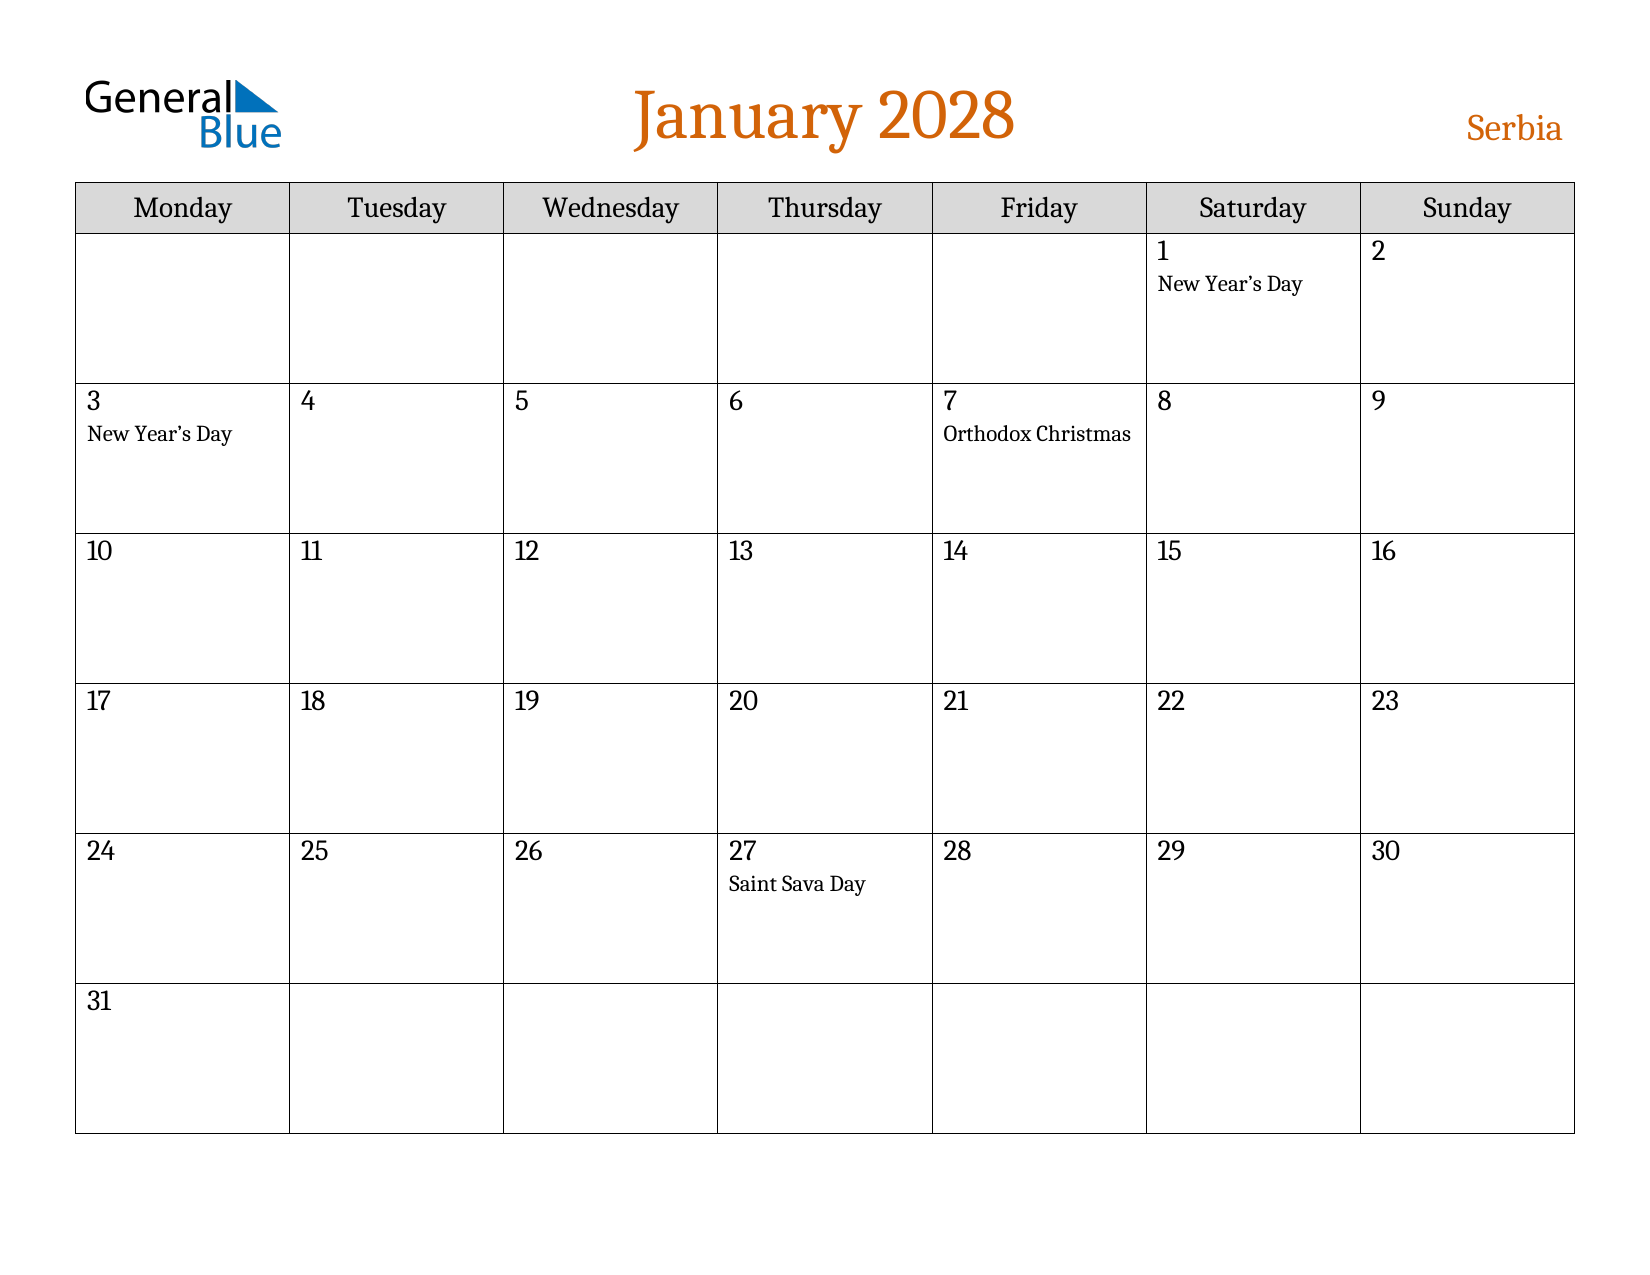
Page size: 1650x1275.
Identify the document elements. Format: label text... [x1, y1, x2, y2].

table_cell 20 [718, 684, 932, 720]
table_cell [1361, 870, 1574, 983]
table_cell 2 [1361, 234, 1574, 270]
table_cell 8 [1147, 384, 1360, 420]
table_header Serbia [1146, 75, 1574, 182]
table_header [76, 75, 503, 182]
table_cell [504, 234, 717, 270]
table_cell [504, 420, 717, 533]
table_cell New Year’s Day [1147, 270, 1360, 383]
table_cell [1361, 270, 1574, 383]
table_cell 26 [504, 834, 717, 870]
table_cell Thursday [718, 183, 932, 233]
table_cell 12 [504, 534, 717, 570]
table_cell 15 [1147, 534, 1360, 570]
table_cell 18 [290, 684, 503, 720]
table_cell [933, 870, 1146, 983]
table_cell 14 [933, 534, 1146, 570]
table_cell [1361, 1020, 1574, 1133]
table_cell [76, 720, 289, 833]
table_cell Tuesday [290, 183, 503, 233]
table_cell [290, 420, 503, 533]
table_cell [76, 570, 289, 683]
table_cell [76, 270, 289, 383]
table_header January 2028 [504, 75, 1146, 182]
table_cell 27 [718, 834, 932, 870]
table_cell Saint Sava Day [718, 870, 932, 983]
table_cell 31 [76, 984, 289, 1020]
table_cell 11 [290, 534, 503, 570]
table_cell [718, 570, 932, 683]
table_cell [1147, 720, 1360, 833]
table_cell [1361, 570, 1574, 683]
table_cell [1361, 420, 1574, 533]
table_cell 30 [1361, 834, 1574, 870]
table_cell Friday [933, 183, 1146, 233]
table_cell [504, 984, 717, 1020]
table_cell Wednesday [504, 183, 717, 233]
table_cell 17 [76, 684, 289, 720]
table_cell 22 [1147, 684, 1360, 720]
picture [86, 80, 281, 148]
table_cell [290, 234, 503, 270]
table_cell Sunday [1361, 183, 1574, 233]
table_cell [718, 1020, 932, 1133]
table_cell [290, 870, 503, 983]
table_cell 24 [76, 834, 289, 870]
table_cell [718, 984, 932, 1020]
table_cell 25 [290, 834, 503, 870]
table_cell [76, 234, 289, 270]
table_cell New Year’s Day [76, 420, 289, 533]
table_cell 6 [718, 384, 932, 420]
table_cell [933, 1020, 1146, 1133]
table_cell 29 [1147, 834, 1360, 870]
table_cell 3 [76, 384, 289, 420]
table_cell [933, 570, 1146, 683]
table_cell 9 [1361, 384, 1574, 420]
table_cell [504, 720, 717, 833]
table_cell [504, 1020, 717, 1133]
table_cell 7 [933, 384, 1146, 420]
table_cell 10 [76, 534, 289, 570]
table_cell [933, 984, 1146, 1020]
table_cell 4 [290, 384, 503, 420]
table_cell [76, 870, 289, 983]
table_cell [290, 984, 503, 1020]
table_cell Orthodox Christmas [933, 420, 1146, 533]
table_cell [1147, 870, 1360, 983]
table_cell [504, 570, 717, 683]
table_cell [76, 1020, 289, 1133]
table_cell [290, 1020, 503, 1133]
table_cell [933, 720, 1146, 833]
table_cell [290, 570, 503, 683]
table_cell [1147, 420, 1360, 533]
table_cell [290, 720, 503, 833]
table_cell 28 [933, 834, 1146, 870]
table_cell 23 [1361, 684, 1574, 720]
table_cell [1361, 984, 1574, 1020]
table_cell [290, 270, 503, 383]
table_cell [1147, 1020, 1360, 1133]
table_cell [1147, 570, 1360, 683]
table_cell [933, 234, 1146, 270]
table_cell 5 [504, 384, 717, 420]
table_cell [718, 234, 932, 270]
table_cell 13 [718, 534, 932, 570]
table_cell [504, 870, 717, 983]
table_cell [718, 420, 932, 533]
table_cell [1147, 984, 1360, 1020]
table_cell [718, 270, 932, 383]
table_cell [1361, 720, 1574, 833]
table_cell [933, 270, 1146, 383]
table_cell [504, 270, 717, 383]
table_cell 21 [933, 684, 1146, 720]
table_cell 16 [1361, 534, 1574, 570]
table_cell 19 [504, 684, 717, 720]
table_cell Saturday [1147, 183, 1360, 233]
table_cell Monday [76, 183, 289, 233]
table_cell [718, 720, 932, 833]
table_cell 1 [1147, 234, 1360, 270]
